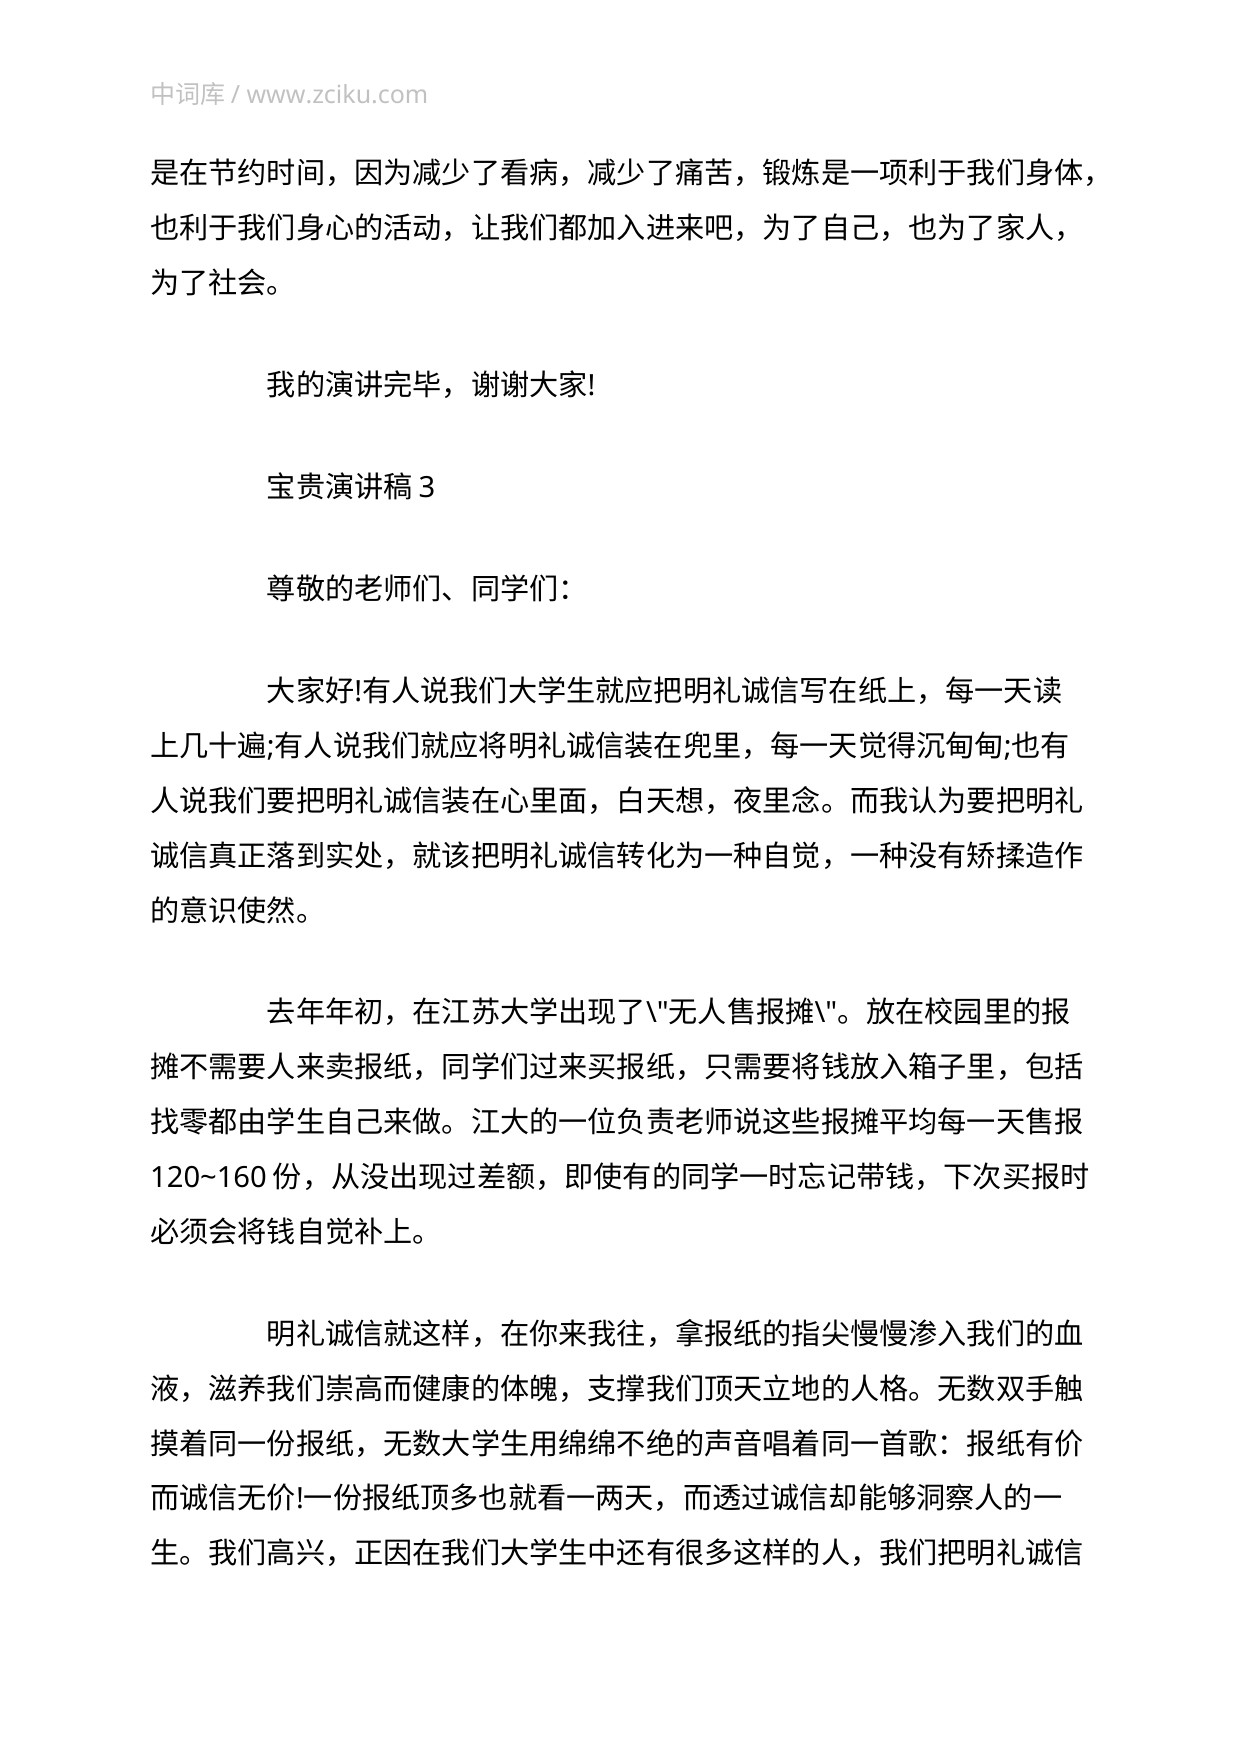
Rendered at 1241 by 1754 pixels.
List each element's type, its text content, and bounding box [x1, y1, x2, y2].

text 尊敬的老师们、同学们： [150, 566, 1090, 608]
text 我的演讲完毕，谢谢大家! [150, 362, 1090, 404]
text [150, 1310, 1090, 1572]
text 大家好!有人说我们大学生就应把明礼诚信写在纸上，每一天读上几十遍;有人说我们就应将明礼诚信装在兜里，每一天觉得沉甸甸;也有人说我们要把明礼诚信装在心里面，白天想，夜里念。而我认为要把明礼诚信真正落到实处，就该把明礼诚信转化为一种自觉，一种没有矫揉造作的意识使然。 [150, 667, 1090, 929]
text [150, 150, 1090, 302]
text 去年年初，在江苏大学出现了\"无人售报摊\"。放在校园里的报摊不需要人来卖报纸，同学们过来买报纸，只需要将钱放入箱子里，包括找零都由学生自己来做。江大的一位负责老师说这些报摊平均每一天售报120~160份，从没出现过差额，即使有的同学一时忘记带钱，下次买报时必须会将钱自觉补上。 [150, 989, 1090, 1251]
text 宝贵演讲稿3 [150, 463, 1090, 506]
